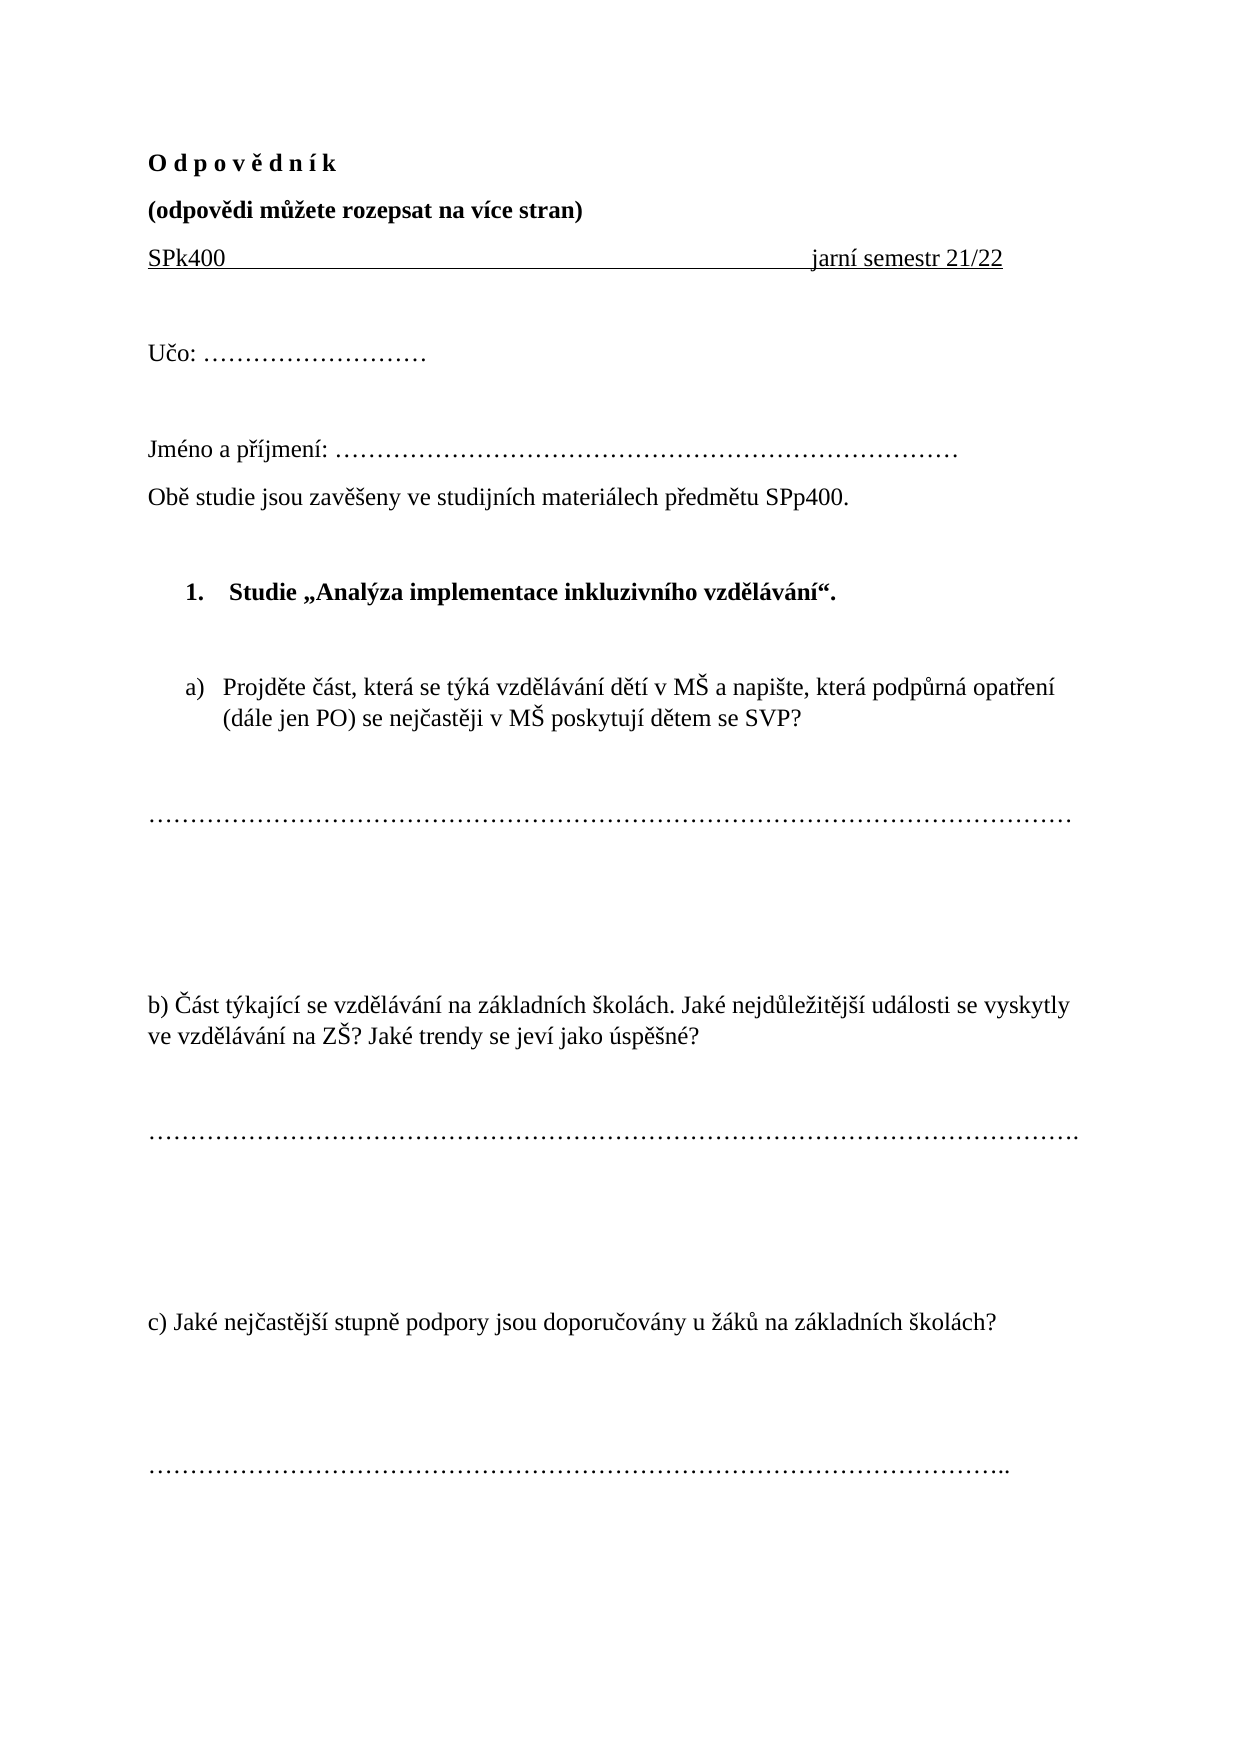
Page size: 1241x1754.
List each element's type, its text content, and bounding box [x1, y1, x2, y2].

text b) Část týkající se vzdělávání na základních školách. Jaké nejdůležitější události se vyskytly ve vzdělávání na ZŠ? Jaké trendy se jeví jako úspěšné? [148, 990, 1093, 1049]
text SPk400 jarní semestr 21/22 [148, 243, 1093, 272]
text O d p o v ě d n í k [148, 148, 1093, 176]
text Obě studie jsou zavěšeny ve studijních materiálech předmětu SPp400. [148, 482, 1093, 510]
list Projděte část, která se týká vzdělávání dětí v MŠ a napište, která podpůrná opatření (dále jen PO) se nejčastěji v MŠ poskytují dětem se SVP? [185, 672, 1093, 732]
text ………………………………………………………………………………………………… [148, 799, 1093, 828]
text c) Jaké nejčastější stupně podpory jsou doporučovány u žáků na základních školách? [148, 1307, 1093, 1336]
text …………………………………………………………………………………………………. [148, 1116, 1093, 1145]
text ………………………………………………………………………………………….. [148, 1450, 1093, 1479]
text (odpovědi můžete rozepsat na více stran) [148, 195, 1093, 224]
list Studie „Analýza implementace inkluzivního vzdělávání“. [185, 577, 1093, 606]
text Jméno a příjmení: ………………………………………………………………… [148, 434, 1093, 463]
text Učo: ……………………… [148, 338, 1093, 367]
